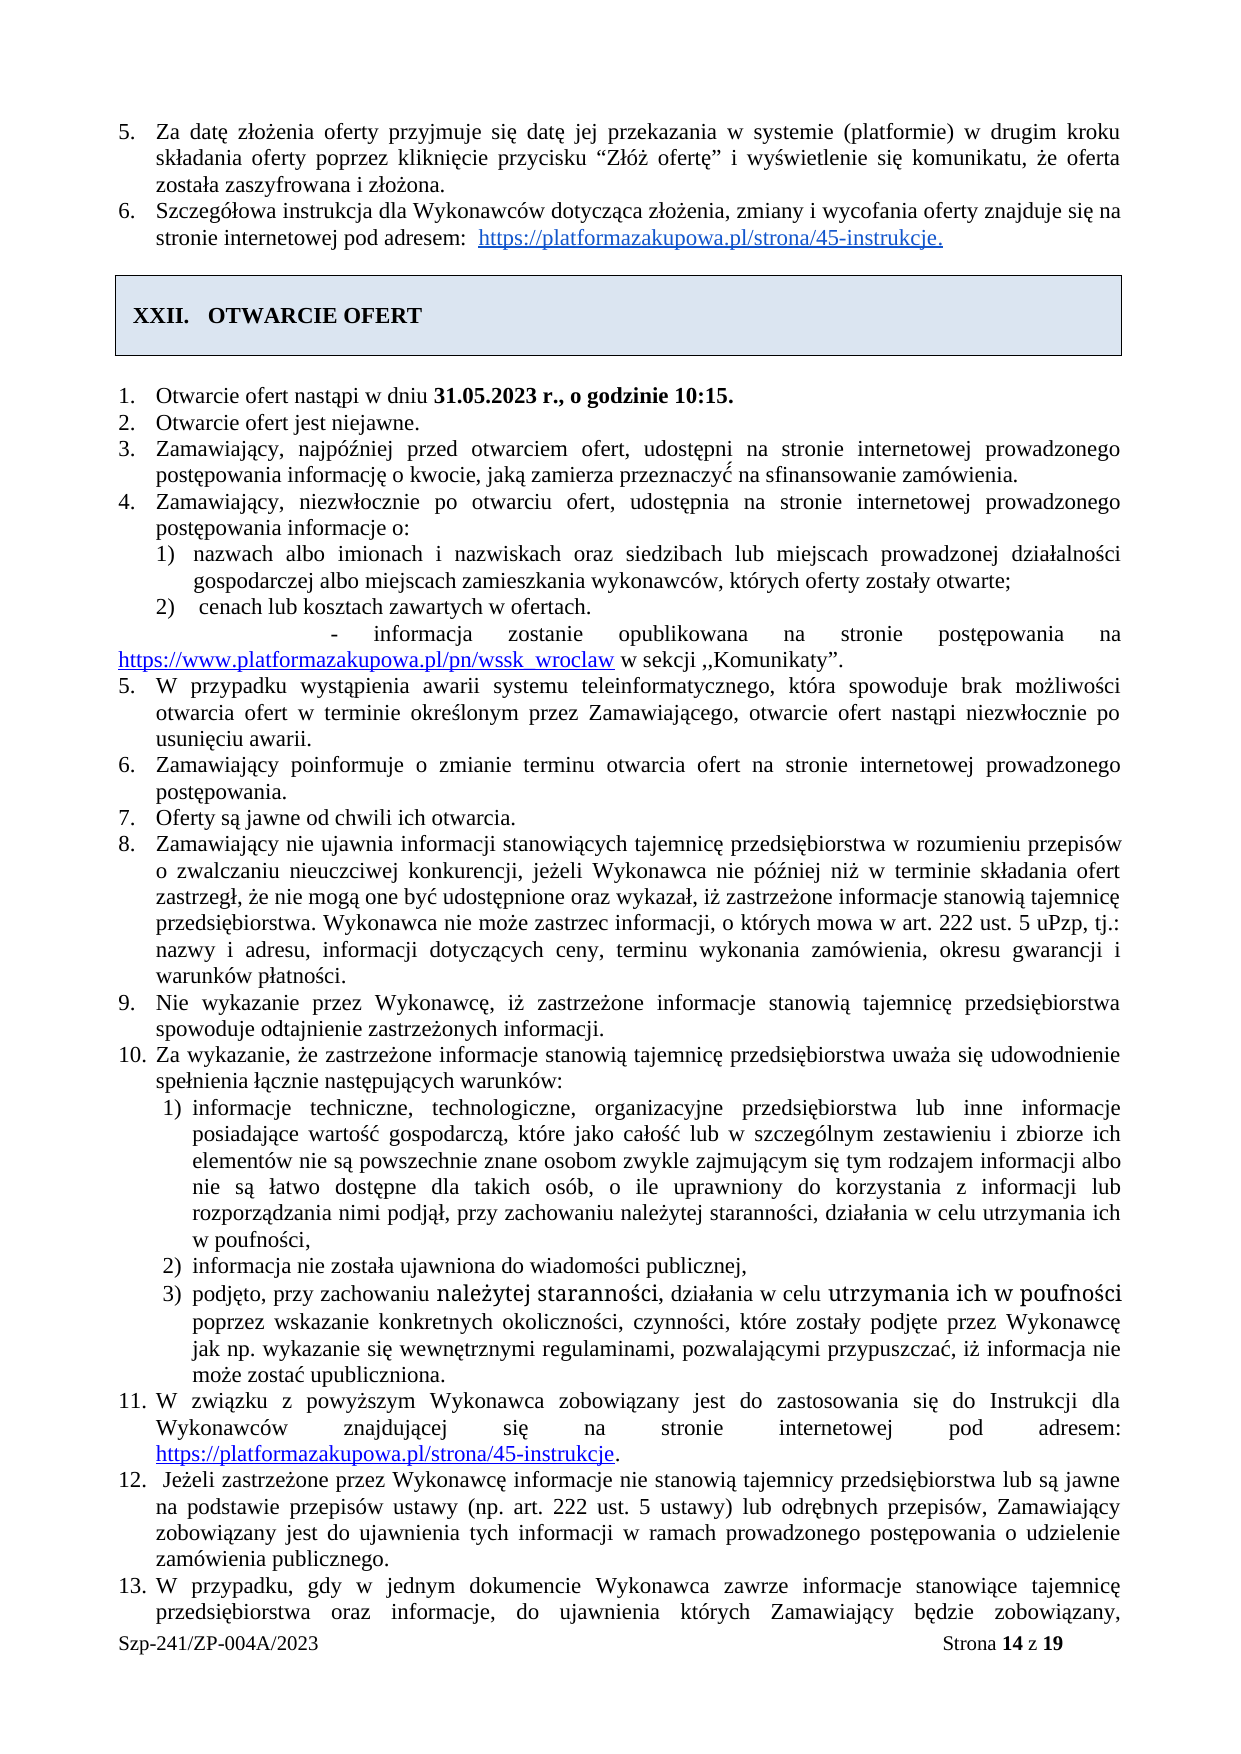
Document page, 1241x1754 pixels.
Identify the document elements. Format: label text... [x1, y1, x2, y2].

list Otwarcie ofert jest niejawne. [118, 409, 1122, 435]
list Nie wykazanie przez Wykonawcę, iż zastrzeżone informacje stanowią tajemnicę przedsiębiorstwa spowoduje odtajnienie zastrzeżonych informacji. [118, 988, 1122, 1041]
list Jeżeli zastrzeżone przez Wykonawcę informacje nie stanowią tajemnicy przedsiębiorstwa lub są jawne na podstawie przepisów ustawy (np. art. 222 ust. 5 ustawy) lub odrębnych przepisów, Zamawiający zobowiązany jest do ujawnienia tych informacji w ramach prowadzonego postępowania o udzielenie zamówienia publicznego. [118, 1466, 1122, 1572]
list Zamawiający poinformuje o zmianie terminu otwarcia ofert na stronie internetowej prowadzonego postępowania. [118, 751, 1122, 804]
list informacje techniczne, technologiczne, organizacyjne przedsiębiorstwa lub inne informacje posiadające wartość gospodarczą, które jako całość lub w szczególnym zestawieniu i zbiorze ich elementów nie są powszechnie znane osobom zwykle zajmującym się tym rodzajem informacji albo nie są łatwo dostępne dla takich osób, o ile uprawniony do korzystania z informacji lub rozporządzania nimi podjął, przy zachowaniu należytej staranności, działania w celu utrzymania ich w poufności, [162, 1094, 1122, 1252]
text - informacja zostanie opublikowana na stronie postępowania na https://www.platformazakupowa.pl/pn/wssk_wroclaw w sekcji ,,Komunikaty”. [118, 619, 1122, 672]
list Za wykazanie, że zastrzeżone informacje stanowią tajemnicę przedsiębiorstwa uważa się udowodnienie spełnienia łącznie następujących warunków: [118, 1041, 1122, 1094]
table_header OTWARCIE OFERT [116, 276, 1121, 355]
list Oferty są jawne od chwili ich otwarcia. [118, 804, 1122, 830]
list Zamawiający, niezwłocznie po otwarciu ofert, udostępnia na stronie internetowej prowadzonego postępowania informacje o: [118, 488, 1122, 541]
list W związku z powyższym Wykonawca zobowiązany jest do zastosowania się do Instrukcji dla Wykonawców znajdującej się na stronie internetowej pod adresem: https://platformazakupowa.pl/strona/45-instrukcje. [118, 1387, 1122, 1466]
list informacja nie została ujawniona do wiadomości publicznej, [162, 1252, 1122, 1278]
list Szczegółowa instrukcja dla Wykonawców dotycząca złożenia, zmiany i wycofania oferty znajduje się na stronie internetowej pod adresem: https://platformazakupowa.pl/strona/45-instrukcje. [118, 197, 1122, 250]
list Zamawiający, najpóźniej przed otwarciem ofert, udostępni na stronie internetowej prowadzonego postępowania informację o kwocie, jaką zamierza przeznaczyć́ na sfinansowanie zamówienia. [118, 435, 1122, 488]
list Otwarcie ofert nastąpi w dniu 31.05.2023 r., o godzinie 10:15. [118, 382, 1122, 409]
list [118, 1572, 1122, 1624]
list nazwach albo imionach i nazwiskach oraz siedzibach lub miejscach prowadzonej działalności gospodarczej albo miejscach zamieszkania wykonawców, których oferty zostały otwarte; [156, 541, 1122, 593]
list W przypadku wystąpienia awarii systemu teleinformatycznego, która spowoduje brak możliwości otwarcia ofert w terminie określonym przez Zamawiającego, otwarcie ofert nastąpi niezwłocznie po usunięciu awarii. [118, 672, 1122, 751]
list podjęto, przy zachowaniu należytej staranności, działania w celu utrzymania ich w poufności poprzez wskazanie konkretnych okoliczności, czynności, które zostały podjęte przez Wykonawcę jak np. wykazanie się wewnętrznymi regulaminami, pozwalającymi przypuszczać, iż informacja nie może zostać upubliczniona. [162, 1278, 1122, 1387]
list cenach lub kosztach zawartych w ofertach. [156, 593, 1122, 619]
list Zamawiający nie ujawnia informacji stanowiących tajemnicę przedsiębiorstwa w rozumieniu przepisów o zwalczaniu nieuczciwej konkurencji, jeżeli Wykonawca nie później niż w terminie składania ofert zastrzegł, że nie mogą one być udostępnione oraz wykazał, iż zastrzeżone informacje stanowią tajemnicę przedsiębiorstwa. Wykonawca nie może zastrzec informacji, o których mowa w art. 222 ust. 5 uPzp, tj.: nazwy i adresu, informacji dotyczących ceny, terminu wykonania zamówienia, okresu gwarancji i warunków płatności. [118, 830, 1122, 988]
list Za datę złożenia oferty przyjmuje się datę jej przekazania w systemie (platformie) w drugim kroku składania oferty poprzez kliknięcie przycisku “Złóż ofertę” i wyświetlenie się komunikatu, że oferta została zaszyfrowana i złożona. [118, 118, 1122, 197]
